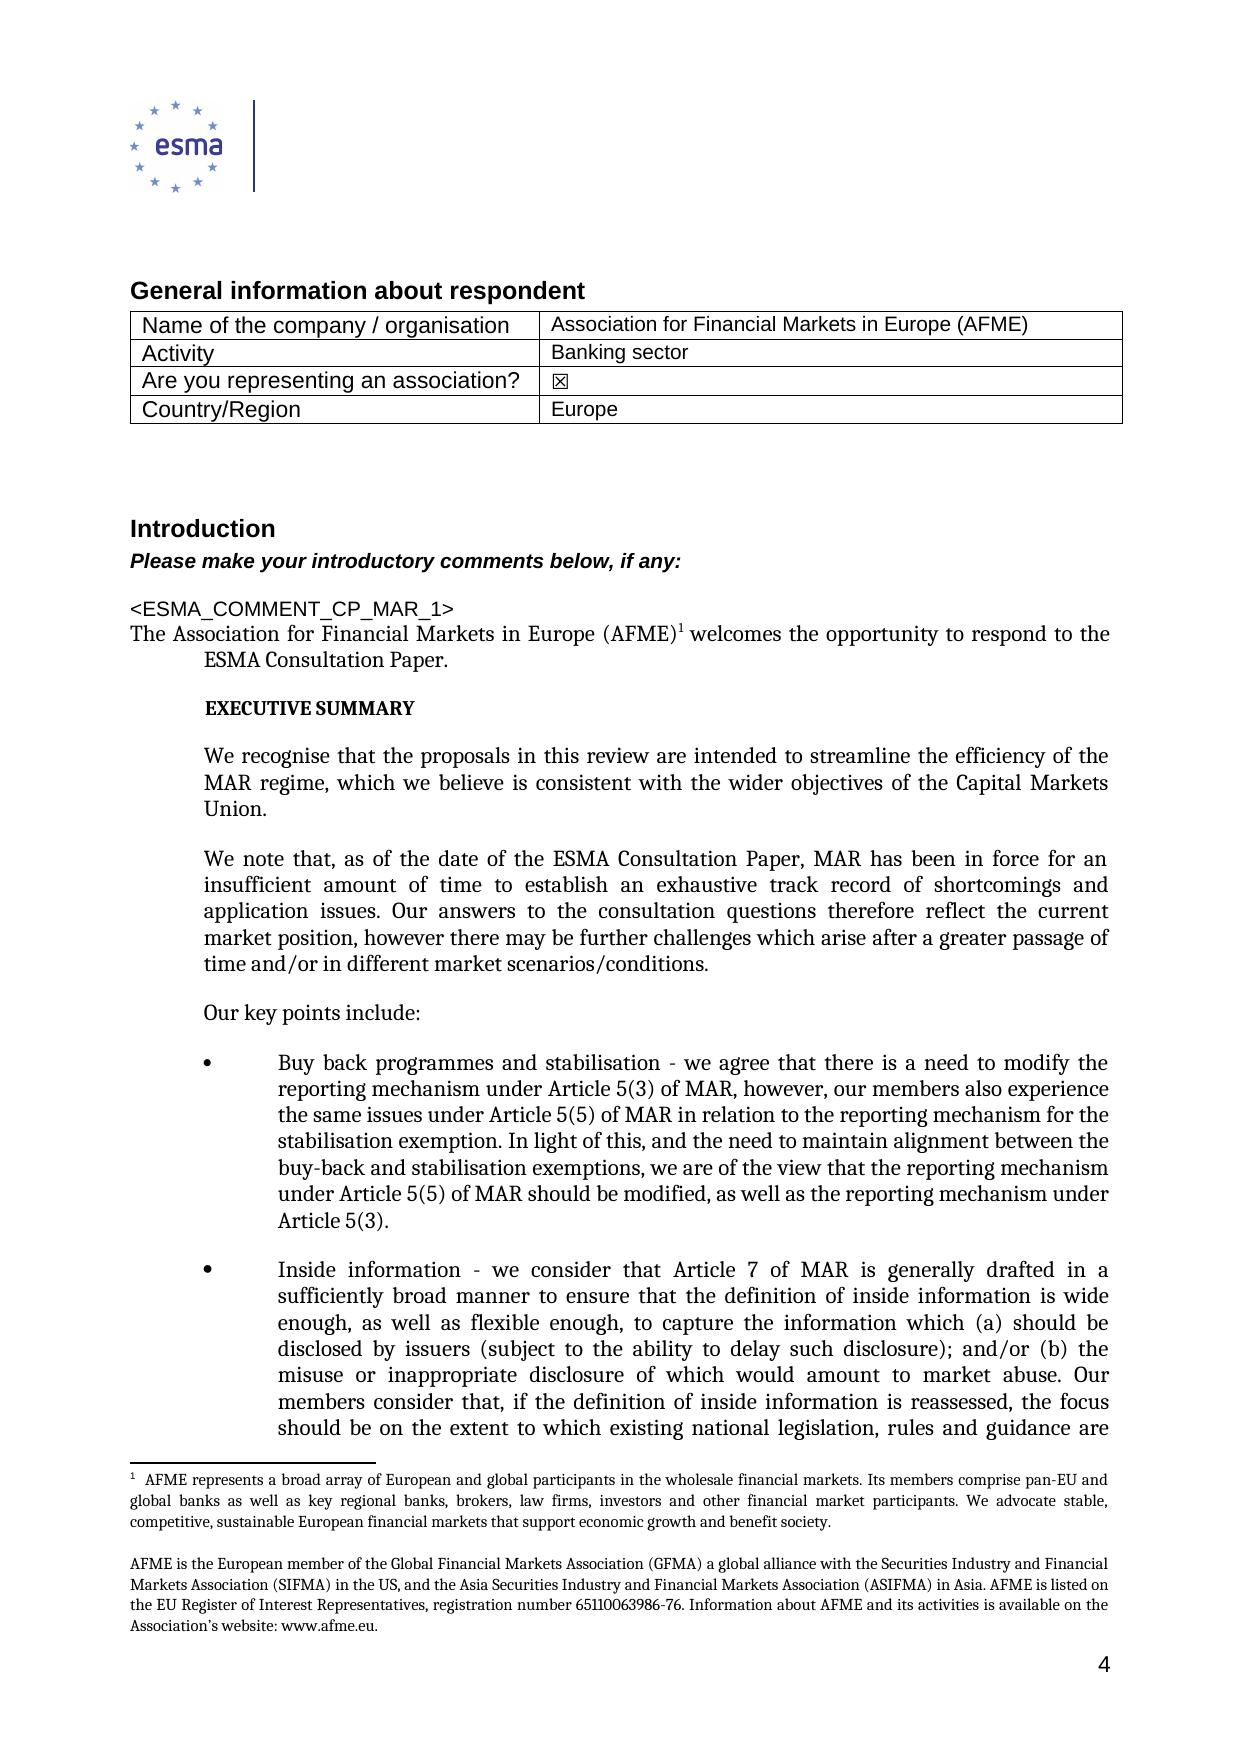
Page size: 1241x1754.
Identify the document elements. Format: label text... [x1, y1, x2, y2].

subtitle General information about respondent [130, 276, 1110, 305]
text Please make your introductory comments below, if any: [130, 549, 1110, 573]
text <ESMA_COMMENT_CP_MAR_1> [130, 597, 1110, 621]
table_header Name of the company / organisation [131, 312, 539, 338]
table_cell Are you representing an association? [131, 367, 539, 395]
text The Association for Financial Markets in Europe (AFME) welcomes the opportunity to respond to the ESMA Consultation Paper. [130, 621, 1110, 673]
table_cell [540, 340, 1122, 366]
table_cell Country/Region [131, 396, 539, 423]
text We recognise that the proposals in this review are intended to streamline the efficiency of the MAR regime, which we believe is consistent with the wider objectives of the Capital Markets Union. [203, 743, 1110, 822]
text Buy back programmes and stabilisation - we agree that there is a need to modify the reporting mechanism under Article 5(3) of MAR, however, our members also experience the same issues under Article 5(5) of MAR in relation to the reporting mechanism for the stabilisation exemption. In light of this, and the need to maintain alignment between the buy-back and stabilisation exemptions, we are of the view that the reporting mechanism under Article 5(5) of MAR should be modified, as well as the reporting mechanism under Article 5(3). [204, 1049, 1110, 1234]
text We note that, as of the date of the ESMA Consultation Paper, MAR has been in force for an insufficient amount of time to establish an exhaustive track record of shortcomings and application issues. Our answers to the consultation questions therefore reflect the current market position, however there may be further challenges which arise after a greater passage of time and/or in different market scenarios/conditions. [203, 845, 1110, 977]
subtitle Introduction [130, 514, 1110, 543]
text Executive Summary [130, 696, 1110, 720]
picture [129, 100, 223, 193]
text Our key points include: [203, 1000, 1110, 1026]
table_cell Activity [131, 340, 539, 366]
